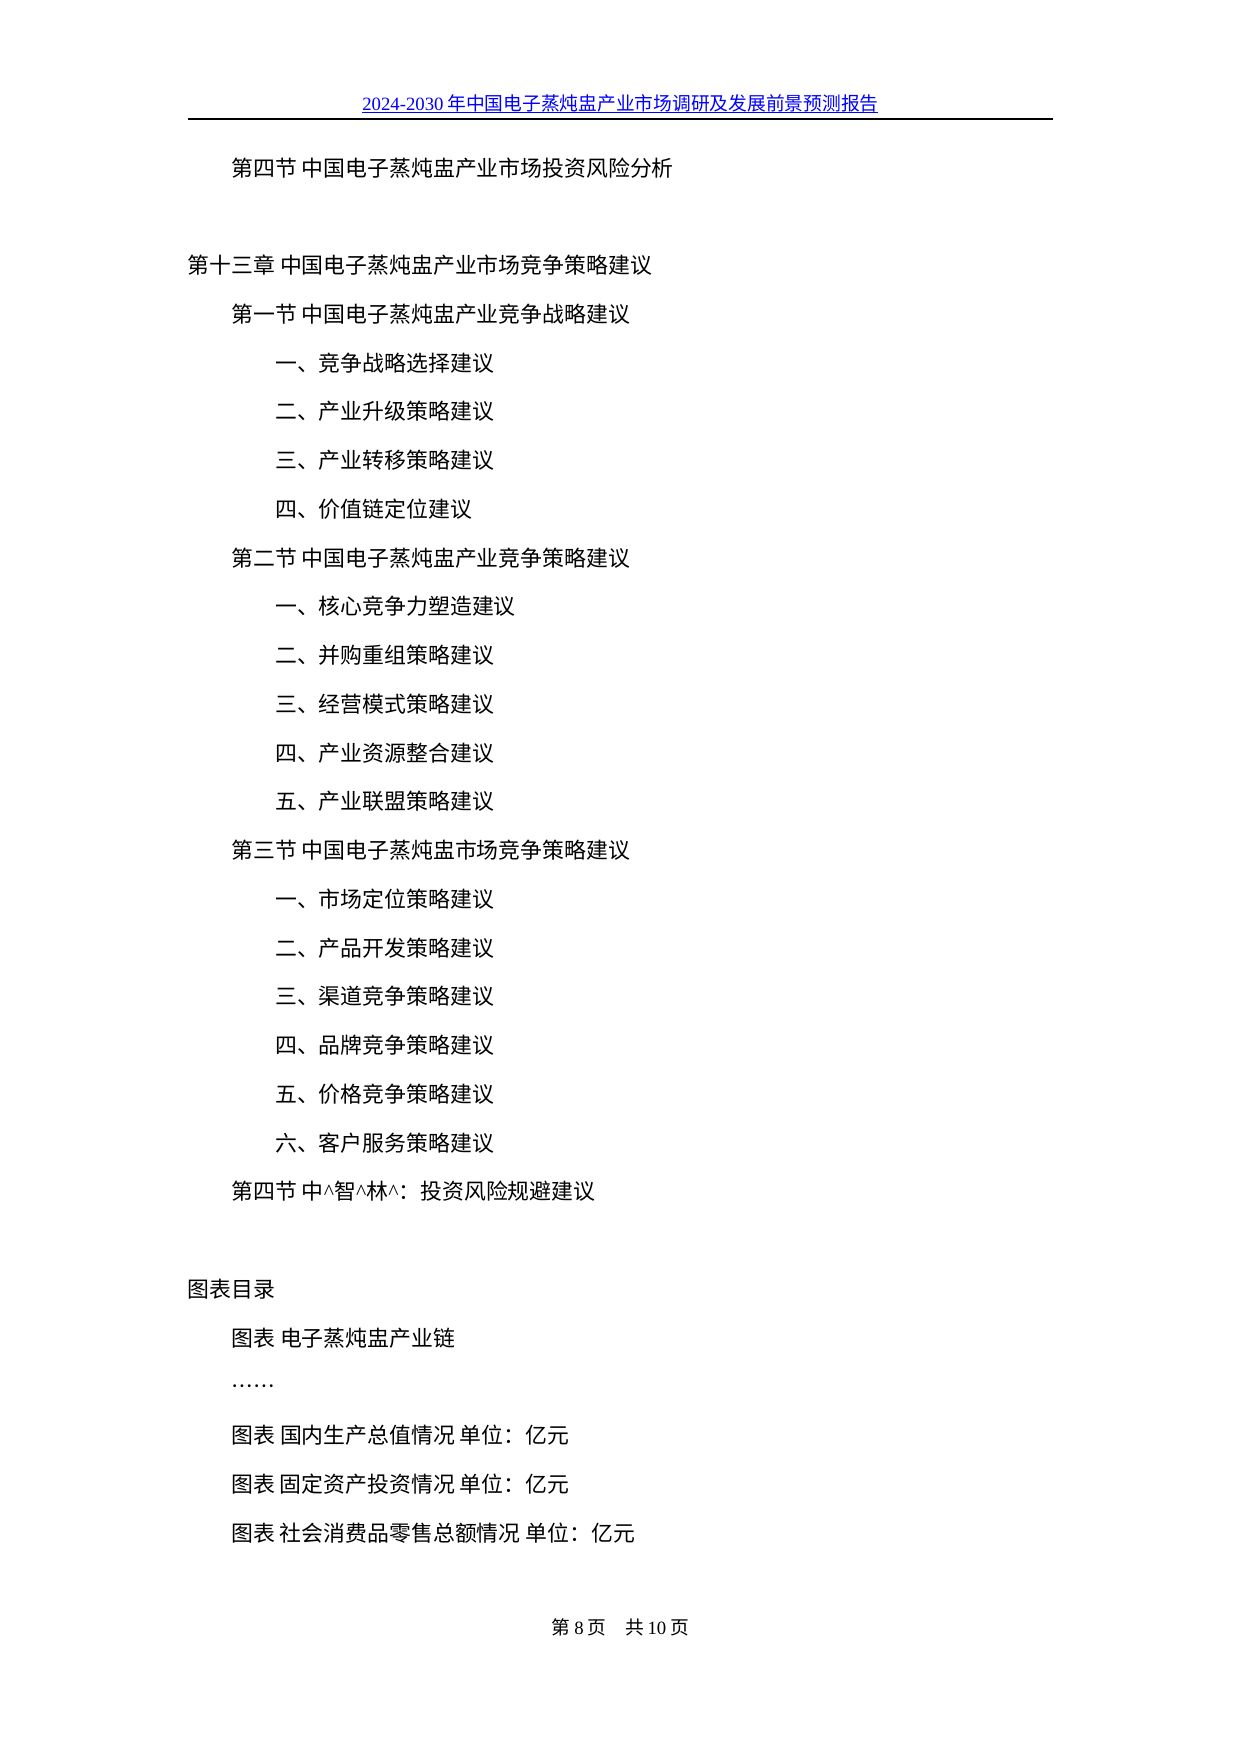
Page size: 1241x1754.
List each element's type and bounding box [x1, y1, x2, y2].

text [187, 150, 1053, 1548]
